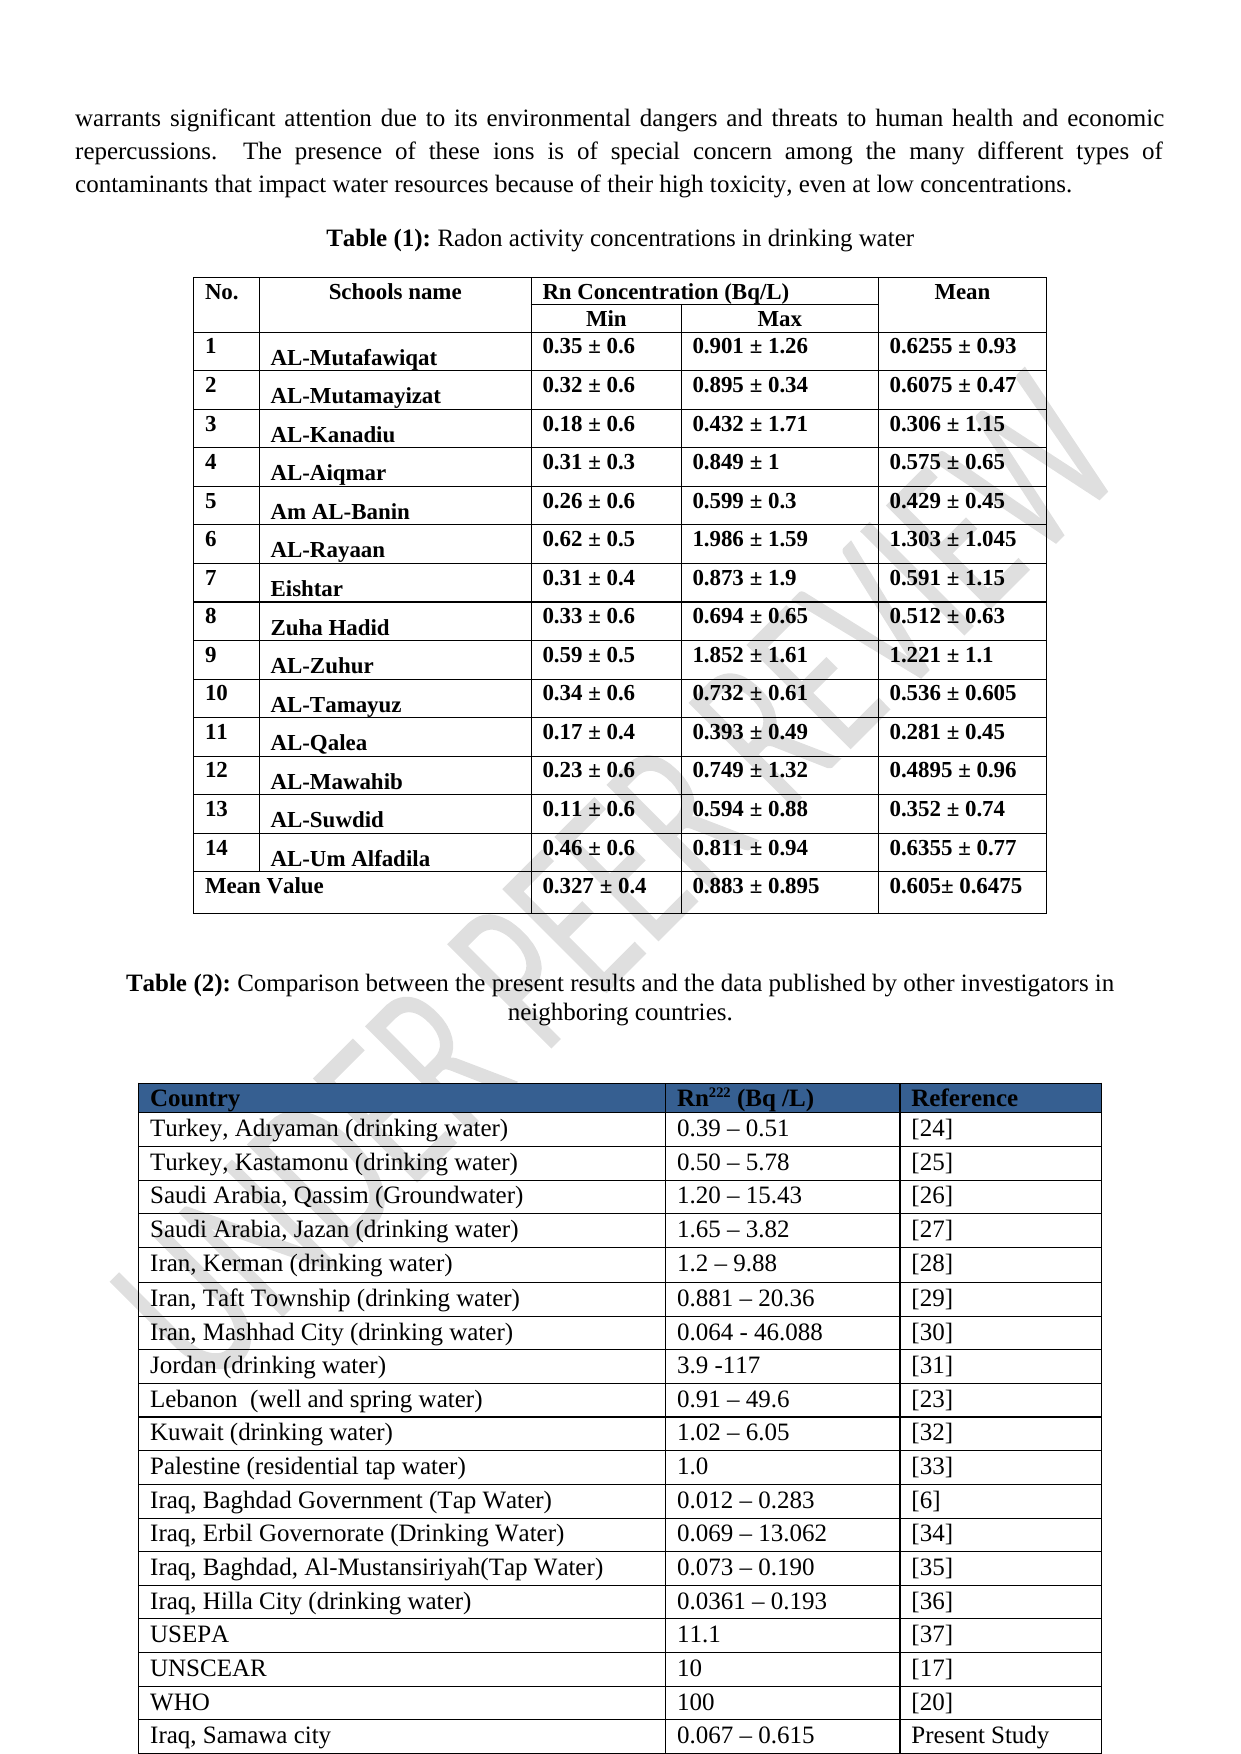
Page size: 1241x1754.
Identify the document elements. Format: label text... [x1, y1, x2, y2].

table_cell 1.0 [666, 1451, 899, 1484]
table_cell 2 [194, 371, 259, 409]
table_cell 5 [194, 487, 259, 524]
table_cell UNSCEAR [139, 1653, 665, 1686]
table_cell [33] [901, 1451, 1101, 1484]
table_cell 0.11 ± 0.6 [532, 795, 681, 833]
table_cell 0.91 – 49.6 [666, 1384, 899, 1416]
table_cell 0.6255 ± 0.93 [879, 333, 1046, 370]
table_cell 1.852 ± 1.61 [682, 641, 878, 678]
table_cell Iran, Mashhad City (drinking water) [139, 1317, 665, 1349]
table_cell 0.327 ± 0.4 [532, 872, 681, 913]
table_cell 0.18 ± 0.6 [532, 410, 681, 447]
table_cell 0.39 – 0.51 [666, 1113, 899, 1146]
table_cell 0.873 ± 1.9 [682, 564, 878, 601]
table_header Reference [901, 1084, 1101, 1112]
table_cell 0.073 – 0.190 [666, 1552, 899, 1585]
table_header Mean [879, 278, 1046, 332]
table_cell [30] [901, 1317, 1101, 1349]
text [75, 103, 1165, 198]
table_cell 0.012 – 0.283 [666, 1485, 899, 1517]
table_cell Iraq, Samawa city [139, 1720, 665, 1753]
table_cell 1.2 – 9.88 [666, 1248, 899, 1282]
table_cell 0.594 ± 0.88 [682, 795, 878, 833]
table_cell [35] [901, 1552, 1101, 1585]
table_cell 0.393 ± 0.49 [682, 718, 878, 756]
table_cell 3 [194, 410, 259, 447]
table_cell 0.59 ± 0.5 [532, 641, 681, 678]
table_cell 0.536 ± 0.605 [879, 680, 1046, 717]
table_cell 0.17 ± 0.4 [532, 718, 681, 756]
table_cell 10 [194, 680, 259, 717]
table_cell Turkey, Adıyaman (drinking water) [139, 1113, 665, 1146]
table_cell 0.46 ± 0.6 [532, 834, 681, 871]
table_cell [37] [901, 1619, 1101, 1652]
table_cell 0.811 ± 0.94 [682, 834, 878, 871]
table_cell 0.32 ± 0.6 [532, 371, 681, 409]
table_cell Lebanon (well and spring water) [139, 1384, 665, 1416]
table_cell 0.599 ± 0.3 [682, 487, 878, 524]
table_cell 0.881 – 20.36 [666, 1283, 899, 1316]
table_cell Present Study [901, 1720, 1101, 1753]
table_header No. [194, 278, 259, 332]
table_cell 0.62 ± 0.5 [532, 525, 681, 563]
text Table (2): Comparison between the present results and the data published by other investigators in neighboring countries. [75, 968, 1165, 1026]
table_cell 0.31 ± 0.3 [532, 448, 681, 486]
table_cell 0.429 ± 0.45 [879, 487, 1046, 524]
table_cell 11.1 [666, 1619, 899, 1652]
table_cell Palestine (residential tap water) [139, 1451, 665, 1484]
table_cell 9 [194, 641, 259, 678]
table_cell 0.23 ± 0.6 [532, 757, 681, 794]
table_cell 0.281 ± 0.45 [879, 718, 1046, 756]
table_cell 10 [666, 1653, 899, 1686]
table_cell 0.605± 0.6475 [879, 872, 1046, 913]
table_header Rn222 (Bq /L) [666, 1084, 899, 1112]
table_cell 0.512 ± 0.63 [879, 603, 1046, 640]
table_cell Iraq, Baghdad Government (Tap Water) [139, 1485, 665, 1517]
table_cell 0.4895 ± 0.96 [879, 757, 1046, 794]
table_cell 0.749 ± 1.32 [682, 757, 878, 794]
table_cell [25] [901, 1147, 1101, 1179]
table_cell 0.732 ± 0.61 [682, 680, 878, 717]
table_cell Turkey, Kastamonu (drinking water) [139, 1147, 665, 1179]
table_cell 6 [194, 525, 259, 563]
table_cell 0.306 ± 1.15 [879, 410, 1046, 447]
table_cell 3.9 -117 [666, 1350, 899, 1383]
table_cell 1 [194, 333, 259, 370]
table_cell Saudi Arabia, Qassim (Groundwater) [139, 1181, 665, 1213]
table_cell 12 [194, 757, 259, 794]
table_cell 0.50 – 5.78 [666, 1147, 899, 1179]
table_cell 0.35 ± 0.6 [532, 333, 681, 370]
table_cell [17] [901, 1653, 1101, 1686]
table_cell 0.901 ± 1.26 [682, 333, 878, 370]
table_cell Iraq, Baghdad, Al-Mustansiriyah(Tap Water) [139, 1552, 665, 1585]
table_cell [20] [901, 1687, 1101, 1719]
text Table (1): Radon activity concentrations in drinking water [75, 223, 1165, 252]
table_cell 1.65 – 3.82 [666, 1214, 899, 1247]
table_cell 0.064 - 46.088 [666, 1317, 899, 1349]
table_cell 1.986 ± 1.59 [682, 525, 878, 563]
table_cell 0.6075 ± 0.47 [879, 371, 1046, 409]
table_cell [24] [901, 1113, 1101, 1146]
table_cell USEPA [139, 1619, 665, 1652]
table_cell 1.20 – 15.43 [666, 1181, 899, 1213]
table_cell 0.26 ± 0.6 [532, 487, 681, 524]
table_cell [28] [901, 1248, 1101, 1282]
table_cell 0.694 ± 0.65 [682, 603, 878, 640]
table_cell 0.069 – 13.062 [666, 1519, 899, 1551]
table_cell Saudi Arabia, Jazan (drinking water) [139, 1214, 665, 1247]
table_cell 100 [666, 1687, 899, 1719]
table_cell 0.432 ± 1.71 [682, 410, 878, 447]
table_cell [32] [901, 1418, 1101, 1450]
table_cell 0.575 ± 0.65 [879, 448, 1046, 486]
table_header Schools name [260, 278, 531, 332]
table_cell 0.883 ± 0.895 [682, 872, 878, 913]
table_cell 0.849 ± 1 [682, 448, 878, 486]
table_cell 13 [194, 795, 259, 833]
table_header Country [139, 1084, 665, 1112]
table_cell 0.591 ± 1.15 [879, 564, 1046, 601]
table_cell [26] [901, 1181, 1101, 1213]
table_cell [23] [901, 1384, 1101, 1416]
table_cell [34] [901, 1519, 1101, 1551]
table_cell Max [682, 305, 878, 332]
table_cell 0.352 ± 0.74 [879, 795, 1046, 833]
table_cell [31] [901, 1350, 1101, 1383]
table_cell 1.221 ± 1.1 [879, 641, 1046, 678]
table_cell Iraq, Erbil Governorate (Drinking Water) [139, 1519, 665, 1551]
table_cell [36] [901, 1586, 1101, 1618]
table_cell Mean Value [194, 872, 531, 913]
table_cell 0.34 ± 0.6 [532, 680, 681, 717]
table_cell 11 [194, 718, 259, 756]
table_cell 0.31 ± 0.4 [532, 564, 681, 601]
table_cell Iran, Taft Township (drinking water) [139, 1283, 665, 1316]
table_cell Min [532, 305, 681, 332]
table_cell Iran, Kerman (drinking water) [139, 1248, 665, 1282]
table_header Rn Concentration (Bq/L) [532, 278, 878, 304]
table_cell 0.33 ± 0.6 [532, 603, 681, 640]
table_cell 8 [194, 603, 259, 640]
table_cell 14 [194, 834, 259, 871]
table_cell [6] [901, 1485, 1101, 1517]
table_cell Kuwait (drinking water) [139, 1418, 665, 1450]
table_cell [29] [901, 1283, 1101, 1316]
table_cell 1.02 – 6.05 [666, 1418, 899, 1450]
table_cell 1.303 ± 1.045 [879, 525, 1046, 563]
table_cell 7 [194, 564, 259, 601]
table_cell 0.067 – 0.615 [666, 1720, 899, 1753]
table_cell 4 [194, 448, 259, 486]
table_cell [27] [901, 1214, 1101, 1247]
table_cell Iraq, Hilla City (drinking water) [139, 1586, 665, 1618]
table_cell WHO [139, 1687, 665, 1719]
table_cell 0.0361 – 0.193 [666, 1586, 899, 1618]
table_cell Jordan (drinking water) [139, 1350, 665, 1383]
table_cell 0.6355 ± 0.77 [879, 834, 1046, 871]
table_cell 0.895 ± 0.34 [682, 371, 878, 409]
